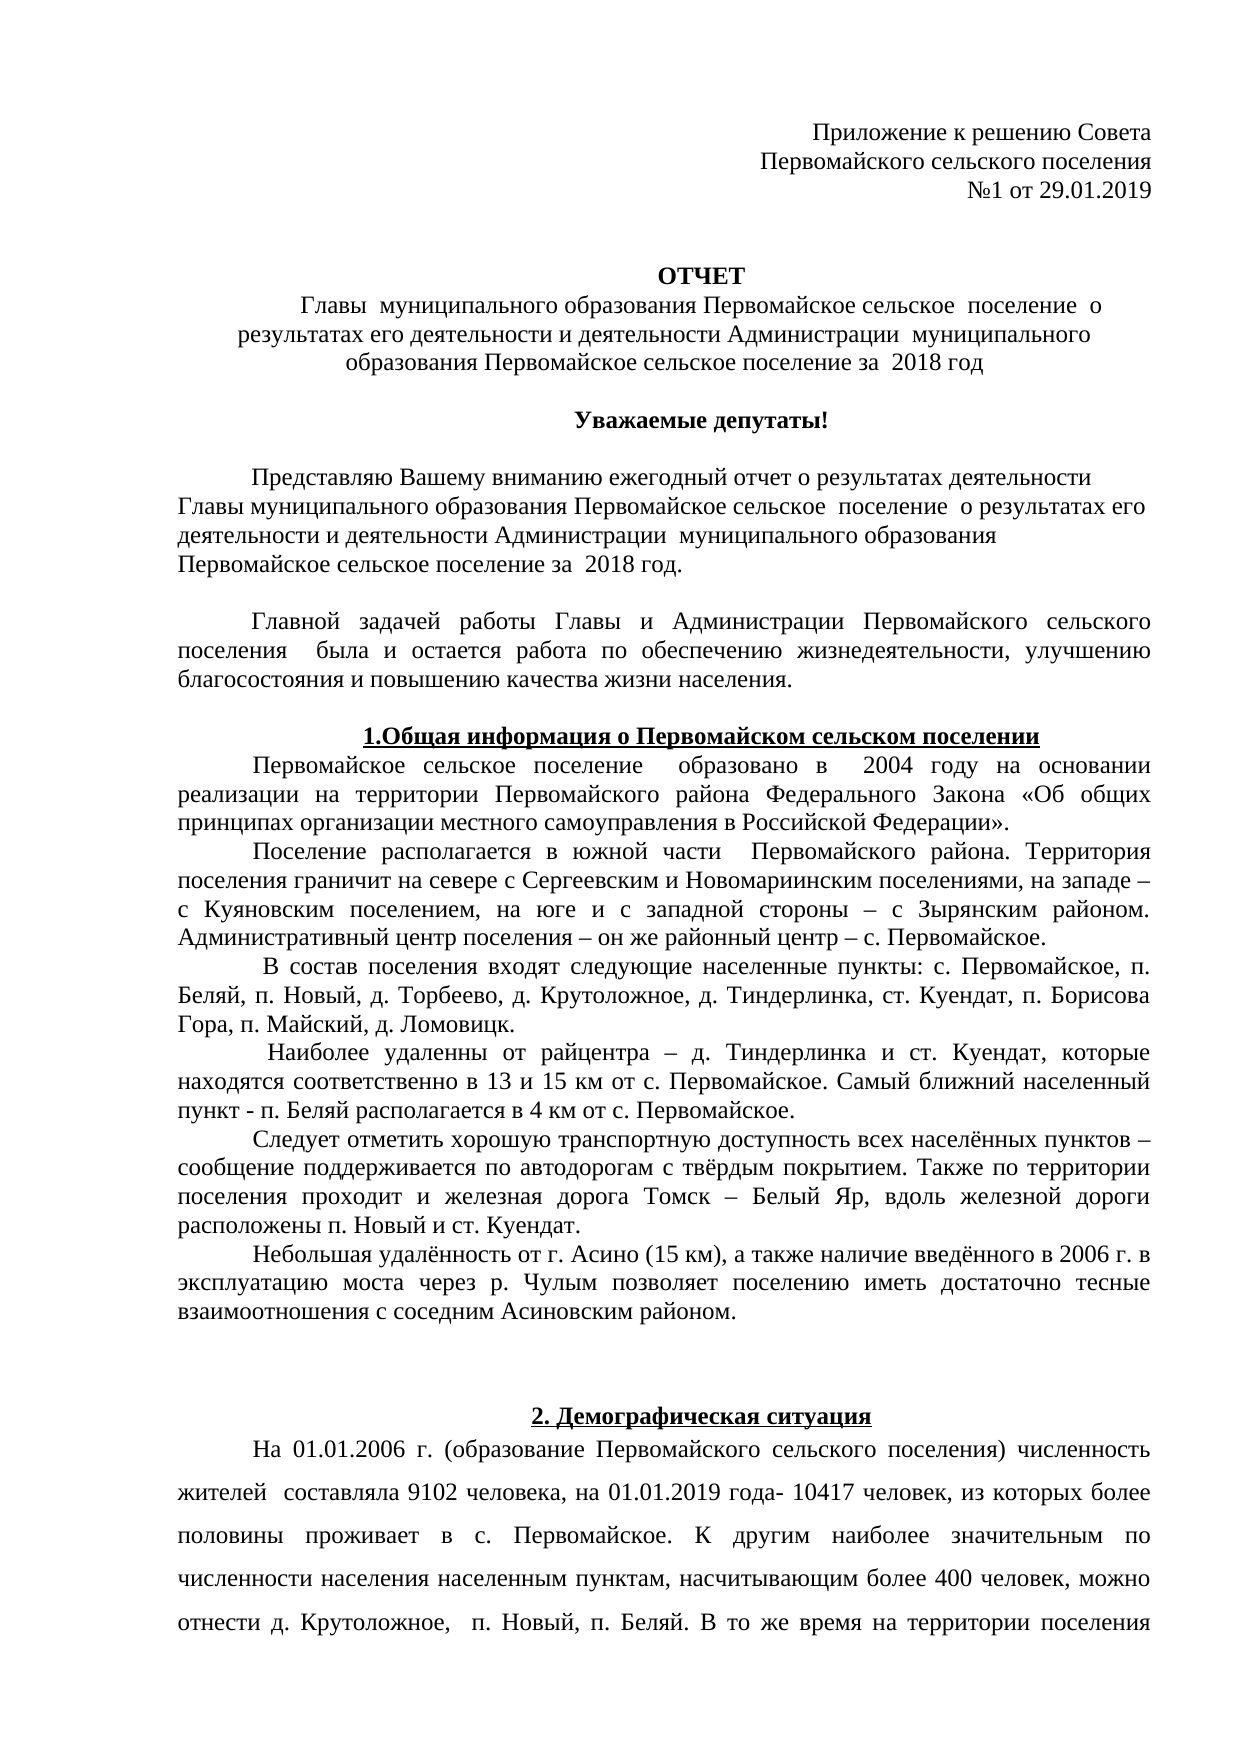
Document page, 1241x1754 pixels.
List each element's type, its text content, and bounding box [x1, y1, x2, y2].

text №1 от 29.01.2019 [709, 175, 1152, 204]
subtitle 1.Общая информация о Первомайском сельском поселении [177, 721, 1152, 750]
text Поселение располагается в южной части Первомайского района. Территория поселения граничит на севере с Сергеевским и Новомариинским поселениями, на западе – с Куяновским поселением, на юге и с западной стороны – с Зырянским районом. Административный центр поселения – он же районный центр – с. Первомайское. [177, 836, 1152, 951]
text ОТЧЕТ [177, 261, 1152, 290]
text Небольшая удалённость от г. Асино (), а также наличие введённого в . в эксплуатацию моста через р. Чулым позволяет поселению иметь достаточно тесные взаимоотношения с соседним Асиновским районом. [177, 1239, 1152, 1325]
subtitle 2. Демографическая ситуация [177, 1401, 1152, 1430]
text Главной задачей работы Главы и Администрации Первомайского сельского поселения была и остается работа по обеспечению жизнедеятельности, улучшению благосостояния и повышению качества жизни населения. [177, 606, 1152, 692]
text Представляю Вашему вниманию ежегодный отчет о результатах деятельности Главы муниципального образования Первомайское сельское поселение о результатах его деятельности и деятельности Администрации муниципального образования Первомайское сельское поселение за 2018 год. [177, 462, 1152, 577]
text Следует отметить хорошую транспортную доступность всех населённых пунктов – сообщение поддерживается по автодорогам с твёрдым покрытием. Также по территории поселения проходит и железная дорога Томск – Белый Яр, вдоль железной дороги расположены п. Новый и ст. Куендат. [177, 1124, 1152, 1239]
text Уважаемые депутаты! [177, 405, 1152, 434]
text Главы муниципального образования Первомайское сельское поселение о результатах его деятельности и деятельности Администрации муниципального образования Первомайское сельское поселение за 2018 год [177, 290, 1152, 376]
text В состав поселения входят следующие населенные пункты: с. Первомайское, п. Беляй, п. Новый, д. Торбеево, д. Крутоложное, д. Тиндерлинка, ст. Куендат, п. Борисова Гора, п. Майский, д. Ломовицк. [177, 951, 1152, 1037]
text Приложение к решению Совета Первомайского сельского поселения [709, 117, 1152, 175]
text Первомайское сельское поселение образовано в 2004 году на основании реализации на территории Первомайского района Федерального Закона «Об общих принципах организации местного самоуправления в Российской Федерации». [177, 750, 1152, 836]
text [177, 1434, 1152, 1635]
text Наиболее удаленны от райцентра – д. Тиндерлинка и ст. Куендат, которые находятся соответственно в 13 и от с. Первомайское. Самый ближний населенный пункт - п. Беляй располагается в от с. Первомайское. [177, 1037, 1152, 1124]
